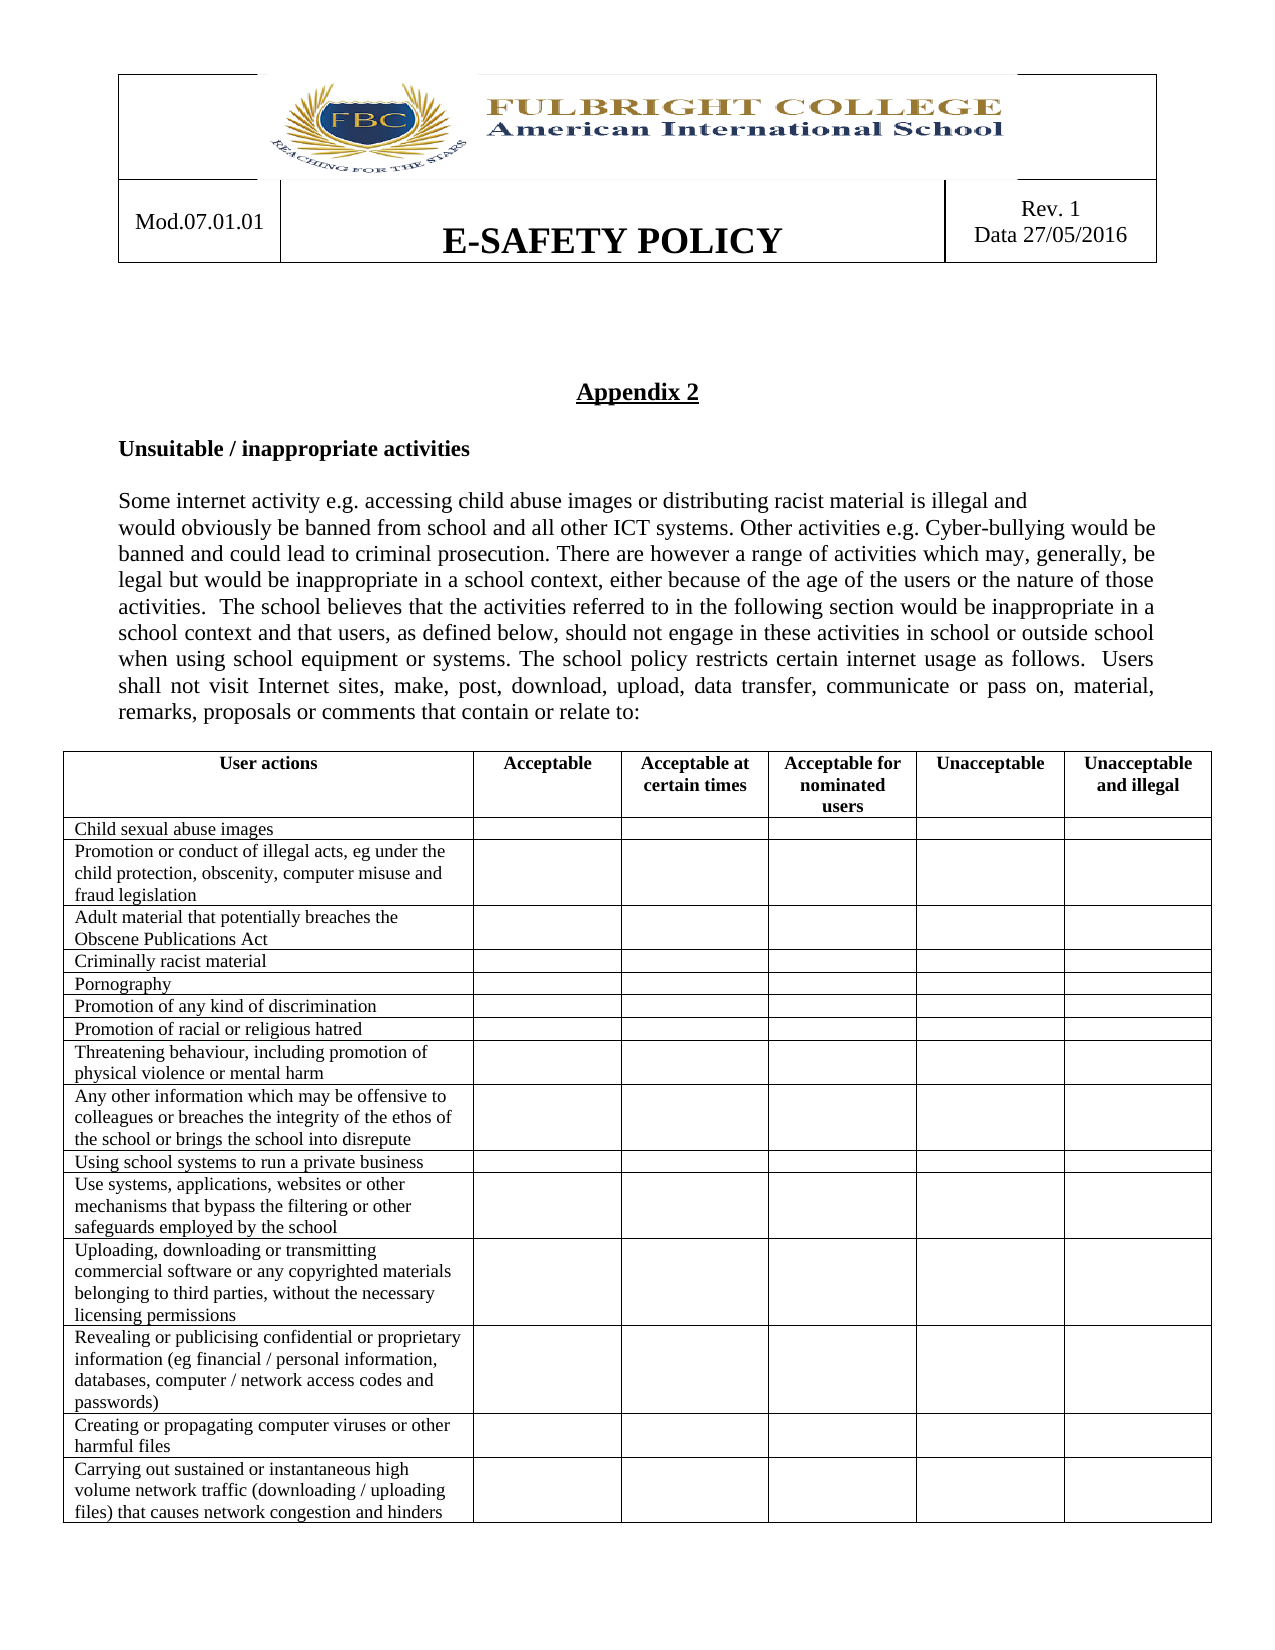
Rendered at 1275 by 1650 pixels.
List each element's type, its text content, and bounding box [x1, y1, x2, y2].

table_cell Promotion of racial or religious hatred [64, 1018, 473, 1039]
table_cell [769, 1085, 916, 1149]
table_cell [474, 1085, 621, 1149]
table_header Acceptable [474, 752, 621, 817]
table_cell Promotion of any kind of discrimination [64, 995, 473, 1017]
table_cell [474, 950, 621, 972]
table_cell [474, 1458, 621, 1522]
table_cell  [1065, 973, 1211, 994]
table_cell [1065, 1458, 1211, 1522]
table_cell [622, 840, 768, 905]
table_cell Child sexual abuse images [64, 818, 473, 839]
text Some internet activity e.g. accessing child abuse images or distributing racist material is illegal and [118, 487, 1157, 514]
table_cell [769, 840, 916, 905]
table_cell [1065, 1085, 1211, 1149]
table_cell  [917, 1458, 1064, 1522]
table_cell [769, 1173, 916, 1238]
table_cell [622, 1018, 768, 1039]
table_cell [1065, 1326, 1211, 1412]
table_cell [769, 906, 916, 949]
picture [257, 74, 1018, 180]
table_cell [1065, 1414, 1211, 1457]
table_cell  [1065, 818, 1211, 839]
table_cell Creating or propagating computer viruses or other harmful files [64, 1414, 473, 1457]
table_cell [474, 1326, 621, 1412]
text would obviously be banned from school and all other ICT systems. Other activities e.g. Cyber-bullying would be banned and could lead to criminal prosecution. There are however a range of activities which may, generally, be legal but would be inappropriate in a school context, either because of the age of the users or the nature of those activities. The school believes that the activities referred to in the following section would be inappropriate in a school context and that users, as defined below, should not engage in these activities in school or outside school when using school equipment or systems. The school policy restricts certain internet usage as follows. Users shall not visit Internet sites, make, post, download, upload, data transfer, communicate or pass on, material, remarks, proposals or comments that contain or relate to: [118, 514, 1157, 724]
table_cell Revealing or publicising confidential or proprietary information (eg financial / personal information, databases, computer / network access codes and passwords) [64, 1326, 473, 1412]
table_cell [769, 818, 916, 839]
table_cell [622, 950, 768, 972]
table_cell  [1065, 840, 1211, 905]
table_cell [622, 818, 768, 839]
table_cell [769, 1018, 916, 1039]
table_header Acceptable for nominated users [769, 752, 916, 817]
table_cell [474, 818, 621, 839]
table_cell [474, 973, 621, 994]
table_cell  [917, 1414, 1064, 1457]
table_cell [622, 1458, 768, 1522]
table_cell [769, 1041, 916, 1084]
table_cell [917, 1018, 1064, 1039]
table_cell Any other information which may be offensive to colleagues or breaches the integrity of the ethos of the school or brings the school into disrepute [64, 1085, 473, 1149]
table_cell [622, 1239, 768, 1325]
table_cell Uploading, downloading or transmitting commercial software or any copyrighted materials belonging to third parties, without the necessary licensing permissions [64, 1239, 473, 1325]
table_cell [622, 1414, 768, 1457]
table_cell Promotion or conduct of illegal acts, eg under the child protection, obscenity, computer misuse and fraud legislation [64, 840, 473, 905]
table_cell [622, 1151, 768, 1172]
table_header Unacceptable [917, 752, 1064, 817]
table_cell  [917, 1239, 1064, 1325]
table_cell [474, 1041, 621, 1084]
table_cell  [1065, 950, 1211, 972]
table_cell  [1065, 1018, 1211, 1039]
table_cell [474, 906, 621, 949]
table_cell  [1065, 906, 1211, 949]
table_cell [622, 995, 768, 1017]
table_cell Adult material that potentially breaches the Obscene Publications Act [64, 906, 473, 949]
table_cell  [917, 1326, 1064, 1412]
table_cell [1065, 1173, 1211, 1238]
table_cell [1065, 995, 1211, 1017]
table_cell  [917, 1085, 1064, 1149]
table_cell [769, 1239, 916, 1325]
table_cell [917, 840, 1064, 905]
table_cell  [1065, 1041, 1211, 1084]
table_cell [769, 1414, 916, 1457]
table_cell [474, 1151, 621, 1172]
table_cell [474, 1173, 621, 1238]
table_cell [917, 950, 1064, 972]
table_cell  [917, 995, 1064, 1017]
table_header User actions [64, 752, 473, 817]
table_cell [474, 1414, 621, 1457]
table_cell [622, 973, 768, 994]
table_cell [917, 818, 1064, 839]
text Unsuitable / inappropriate activities [118, 435, 1157, 461]
table_cell Pornography [64, 973, 473, 994]
table_cell Criminally racist material [64, 950, 473, 972]
text Appendix 2 [118, 377, 1157, 406]
table_cell Using school systems to run a private business [64, 1151, 473, 1172]
table_cell [769, 1326, 916, 1412]
table_cell [769, 995, 916, 1017]
table_cell Threatening behaviour, including promotion of physical violence or mental harm [64, 1041, 473, 1084]
table_cell [474, 840, 621, 905]
table_header Unacceptable and illegal [1065, 752, 1211, 817]
table_cell [622, 1041, 768, 1084]
table_cell [917, 906, 1064, 949]
table_cell [769, 973, 916, 994]
table_cell  [917, 1151, 1064, 1172]
table_cell [622, 906, 768, 949]
table_cell [917, 973, 1064, 994]
table_cell [1065, 1239, 1211, 1325]
table_cell [474, 1239, 621, 1325]
table_cell [474, 995, 621, 1017]
table_cell  [917, 1173, 1064, 1238]
table_cell [769, 1458, 916, 1522]
table_cell [769, 1151, 916, 1172]
table_cell [917, 1041, 1064, 1084]
table_cell [474, 1018, 621, 1039]
table_cell [622, 1326, 768, 1412]
table_cell [622, 1173, 768, 1238]
table_cell [1065, 1151, 1211, 1172]
table_cell [622, 1085, 768, 1149]
table_cell Use systems, applications, websites or other mechanisms that bypass the filtering or other safeguards employed by the school [64, 1173, 473, 1238]
table_header Acceptable at certain times [622, 752, 768, 817]
table_cell [769, 950, 916, 972]
